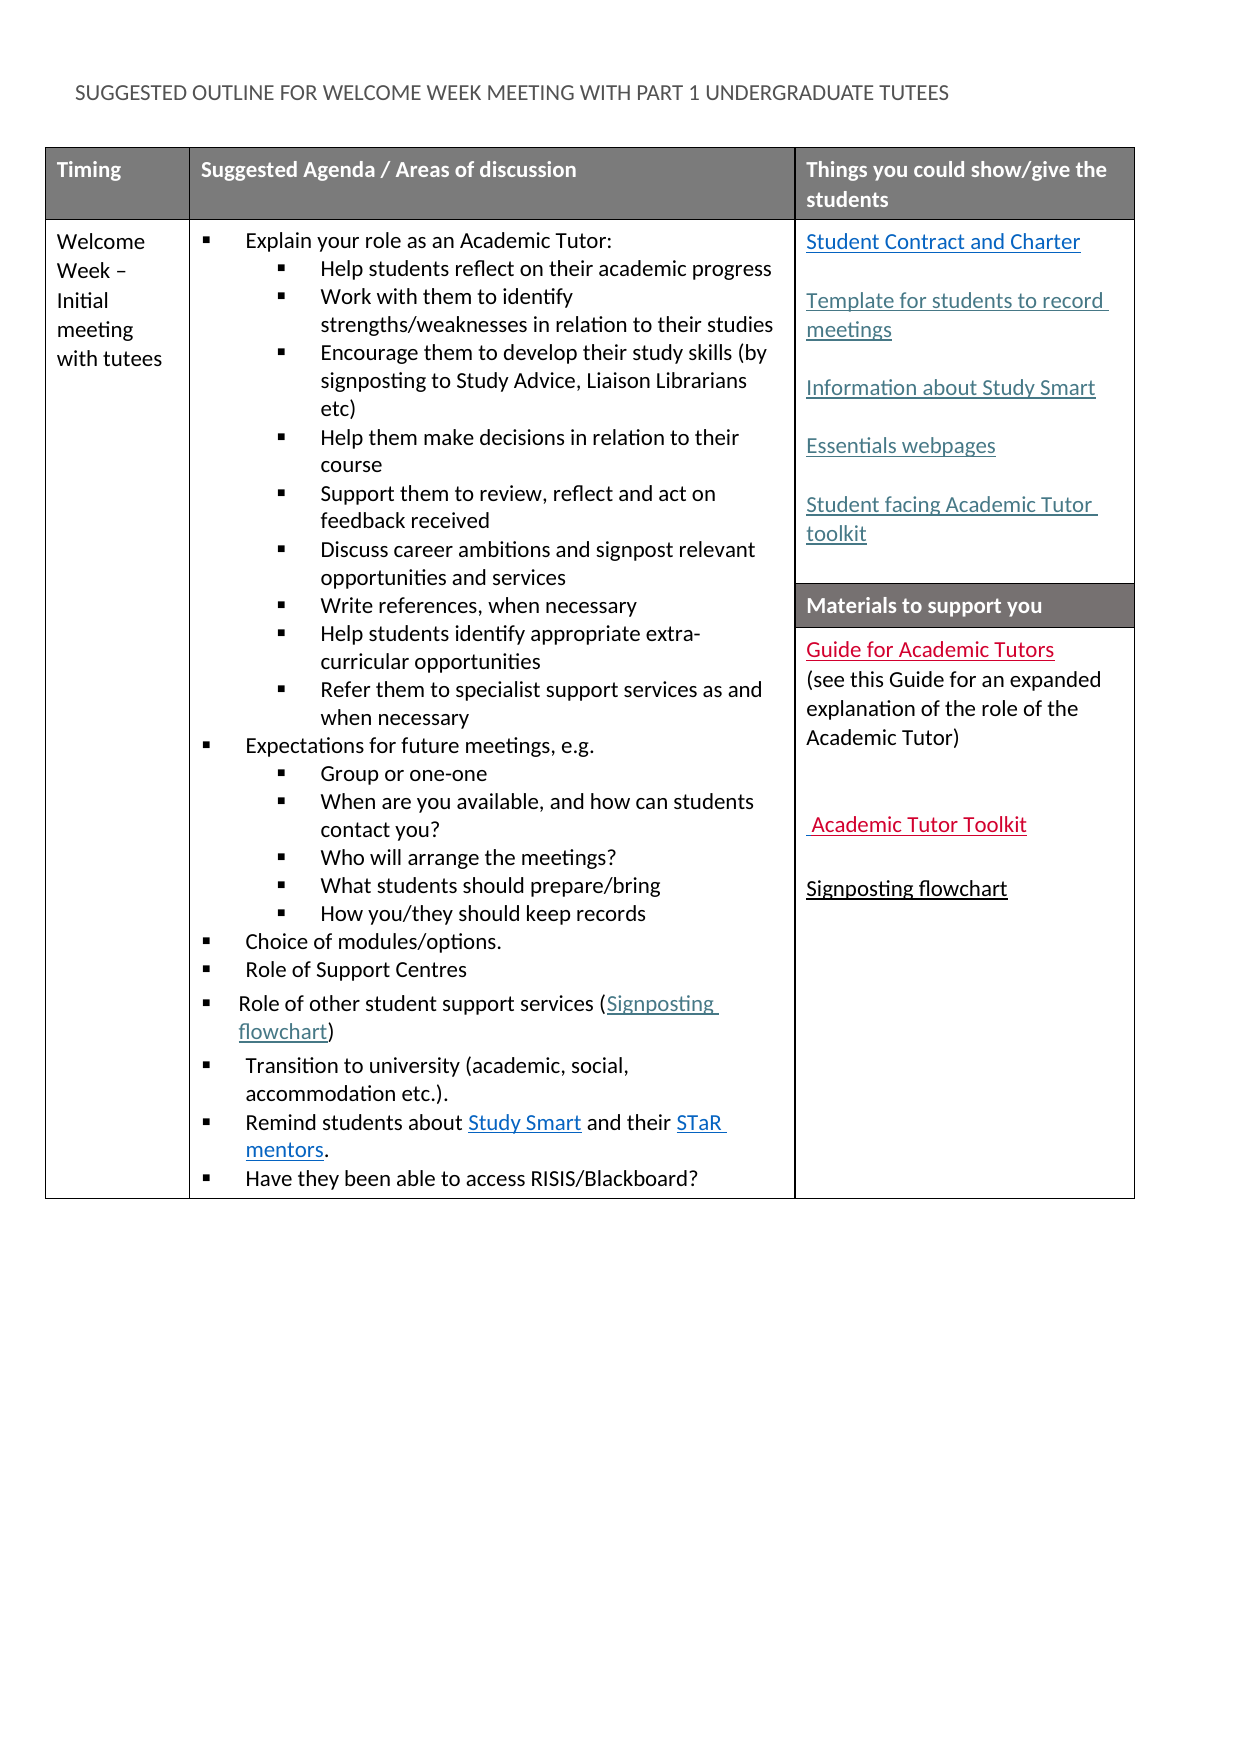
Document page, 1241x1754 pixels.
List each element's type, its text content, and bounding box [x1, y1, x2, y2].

table_cell Student Contract and Charter Template for students to record meetings Information about Study Smart Essentials webpages Student facing Academic Tutor toolkit [796, 220, 1134, 583]
table_cell Materials to support you [796, 584, 1134, 627]
table_cell Explain your role as an Academic Tutor: Help students reflect on their academic progress Work with them to identify strengths/weaknesses in relation to their studies Encourage them to develop their study skills (by signposting to Study Advice, Liaison Librarians etc) Help them make decisions in relation to their course Support them to review, reflect and act on feedback received Discuss career ambitions and signpost relevant opportunities and services Write references, when necessary Help students identify appropriate extra-curricular opportunities Refer them to specialist support services as and when necessary Expectations for future meetings, e.g. Group or one-one When are you available, and how can students contact you? Who will arrange the meetings? What students should prepare/bring How you/they should keep records Choice of modules/options. Role of Support Centres Role of other student support services (Signposting flowchart) Transition to university (academic, social, accommodation etc.). Remind students about Study Smart and their STaR mentors. Have they been able to access RISIS/Blackboard? [190, 220, 794, 1198]
table_header Suggested Agenda / Areas of discussion [190, 148, 794, 219]
table_cell Welcome Week – Initial meeting with tutees [46, 220, 189, 1198]
table_header Things you could show/give the students [796, 148, 1134, 219]
table_header Timing [46, 148, 189, 219]
table_cell Guide for Academic Tutors (see this Guide for an expanded explanation of the role of the Academic Tutor) Academic Tutor Toolkit Signposting flowchart [796, 628, 1134, 1198]
text Suggested outline for Welcome Week meeting with PART 1 UNDERGRADUATE Tutees [75, 81, 1165, 106]
